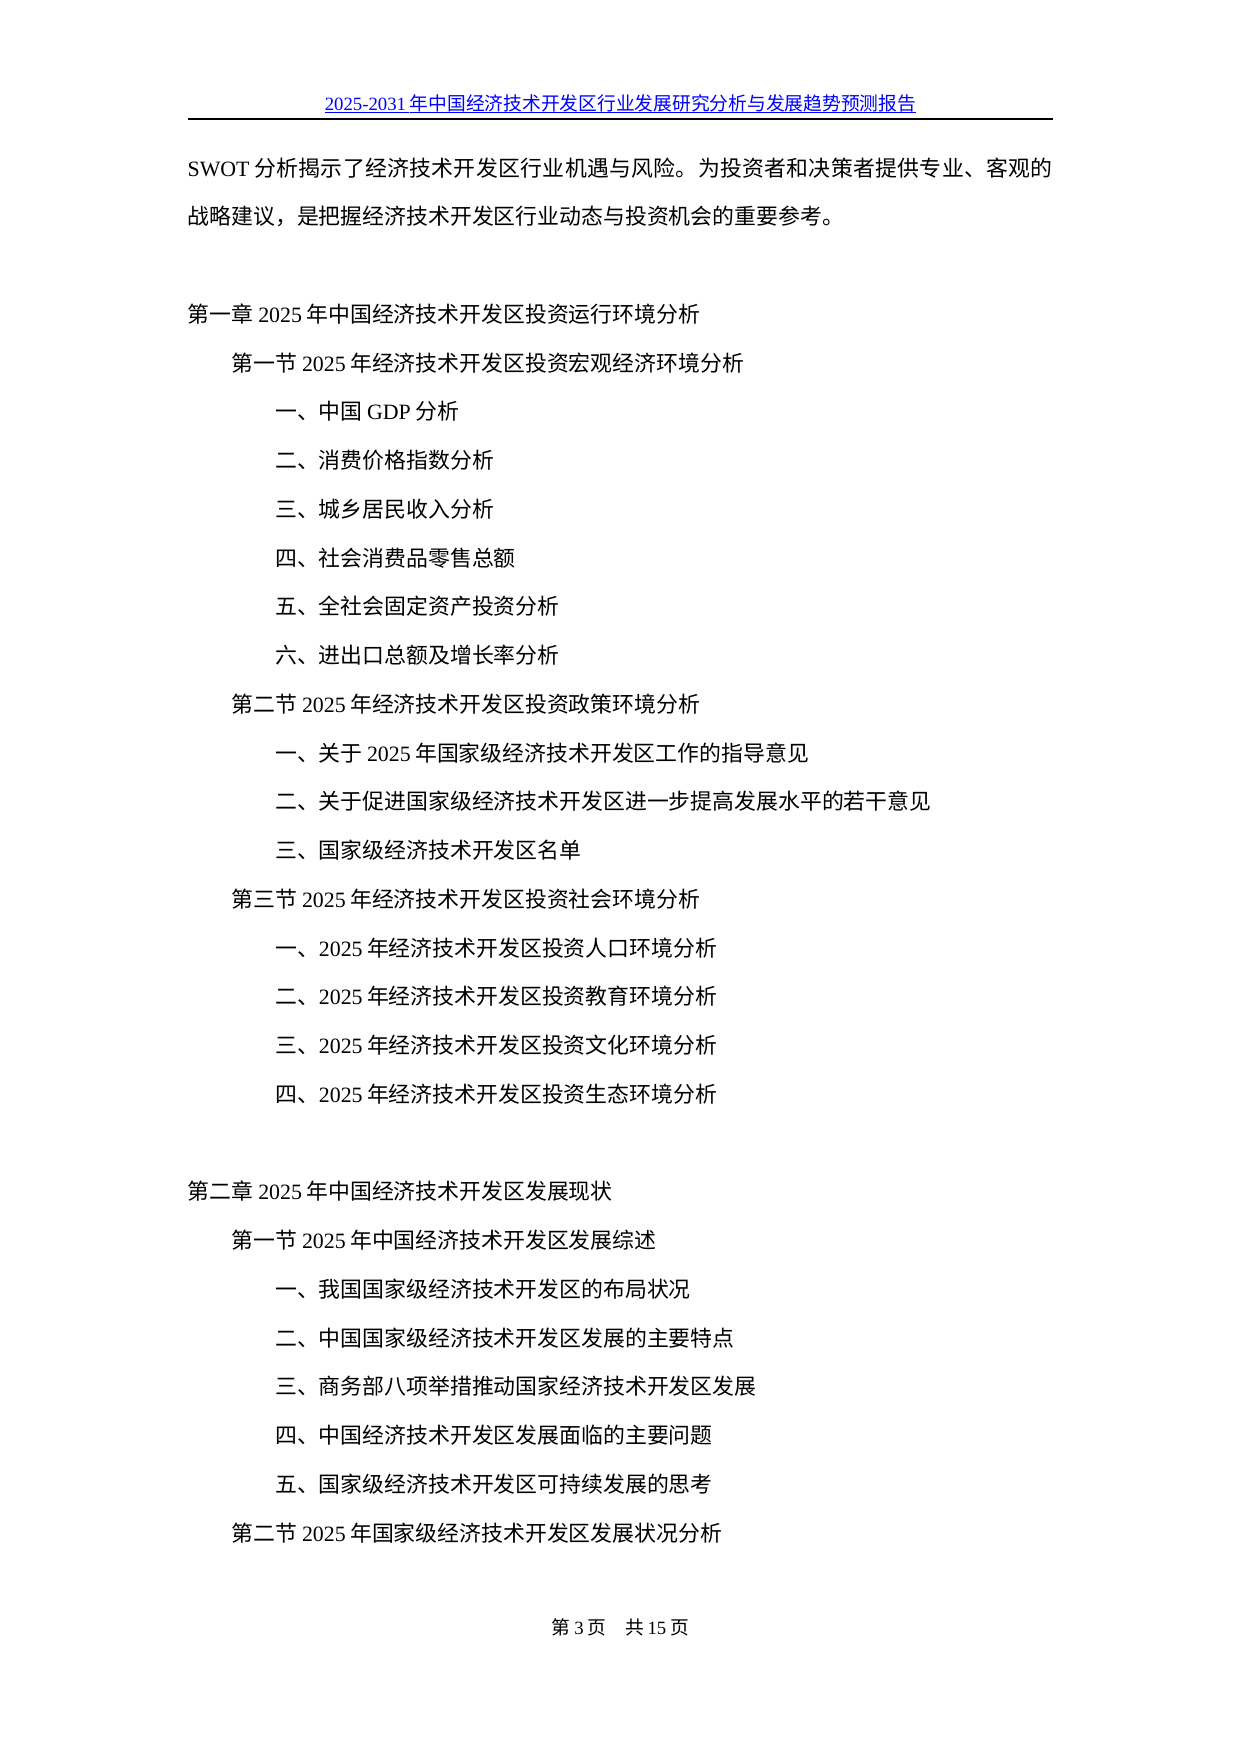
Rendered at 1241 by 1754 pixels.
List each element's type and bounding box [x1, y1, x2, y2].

text [187, 150, 1053, 1548]
